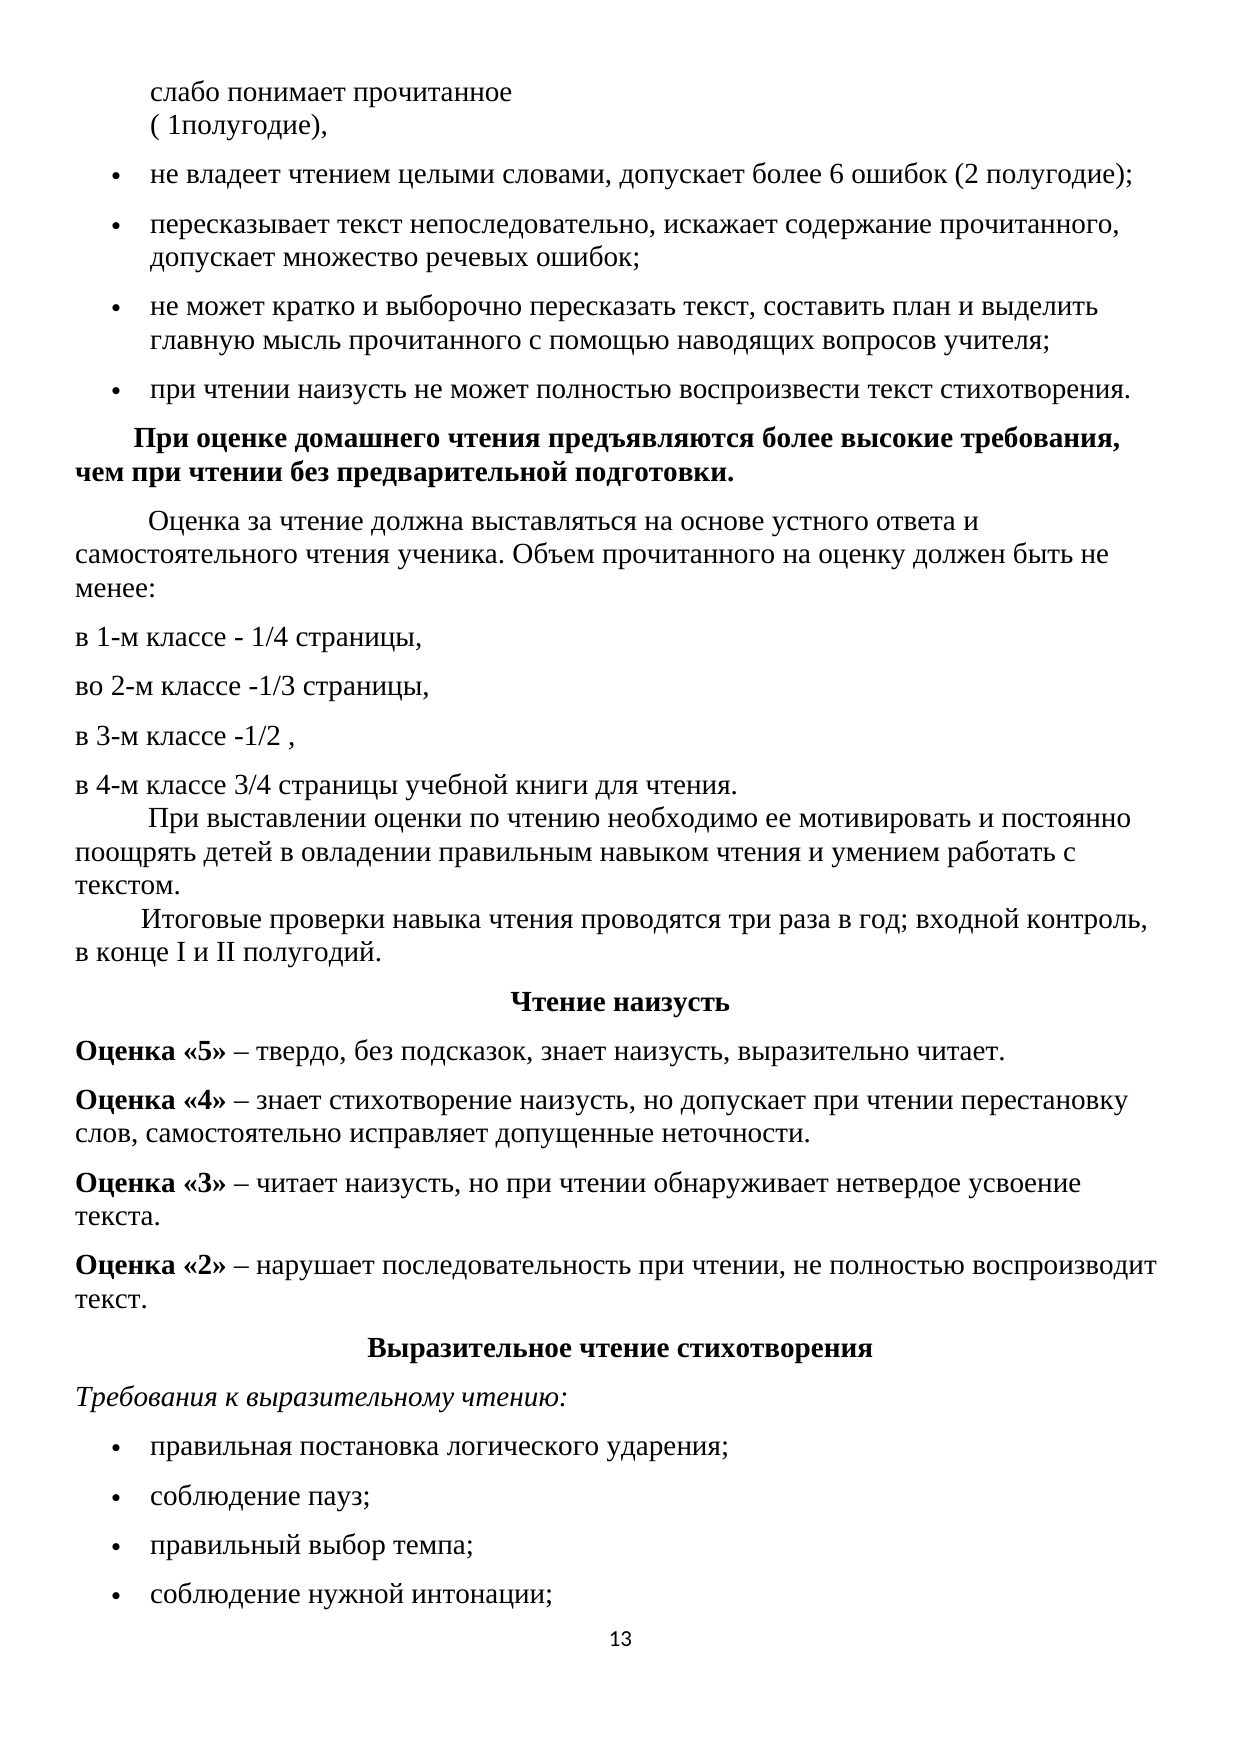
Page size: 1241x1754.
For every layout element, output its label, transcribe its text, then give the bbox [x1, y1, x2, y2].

list правильный выбор темпа; [112, 1527, 1165, 1560]
text Оценка «3» – читает наизусть, но при чтении обнаруживает нетвердое усвоение текста. [75, 1165, 1165, 1232]
text во 2-м классе -1/3 страницы, [75, 668, 1165, 702]
list не владеет чтением целыми словами, допускает более 6 ошибок (2 полугодие); [112, 157, 1165, 190]
text Чтение наизусть [75, 984, 1165, 1017]
text в 1-м классе - 1/4 страницы, [75, 619, 1165, 653]
text Требования к выразительному чтению: [75, 1379, 1165, 1413]
text в 4-м классе 3/4 страницы учебной книги для чтения. При выставлении оценки по чтению необходимо ее мотивировать и постоянно поощрять детей в овладении правильным навыком чтения и умением работать с текстом. Итоговые проверки навыка чтения проводятся три раза в год; входной контроль, в конце I и II полугодий. [75, 767, 1165, 968]
list правильная постановка логического ударения; [112, 1428, 1165, 1462]
list соблюдение нужной интонации; [112, 1576, 1165, 1609]
list при чтении наизусть не может полностью воспроизвести текст стихотворения. [112, 371, 1165, 405]
text Оценка «2» – нарушает последовательность при чтении, не полностью воспроизводит текст. [75, 1247, 1165, 1314]
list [112, 74, 1165, 141]
text Оценка за чтение должна выставляться на основе устного ответа и самостоятельного чтения ученика. Объем прочитанного на оценку должен быть не менее: [75, 503, 1165, 604]
text в 3-м классе -1/2 , [75, 718, 1165, 751]
text При оценке домашнего чтения предъявляются более высокие требования, чем при чтении без предварительной подготовки. [75, 420, 1165, 487]
text Оценка «4» – знает стихотворение наизусть, но допускает при чтении перестановку слов, самостоятельно исправляет допущенные неточности. [75, 1082, 1165, 1149]
text Выразительное чтение стихотворения [75, 1330, 1165, 1364]
list соблюдение пауз; [112, 1478, 1165, 1511]
list не может кратко и выборочно пересказать текст, составить план и выделить главную мысль прочитанного с помощью наводящих вопросов учителя; [112, 288, 1165, 356]
list пересказывает текст непоследовательно, искажает содержание прочитанного, допускает множество речевых ошибок; [112, 206, 1165, 273]
text Оценка «5» – твердо, без подсказок, знает наизусть, выразительно читает. [75, 1033, 1165, 1066]
